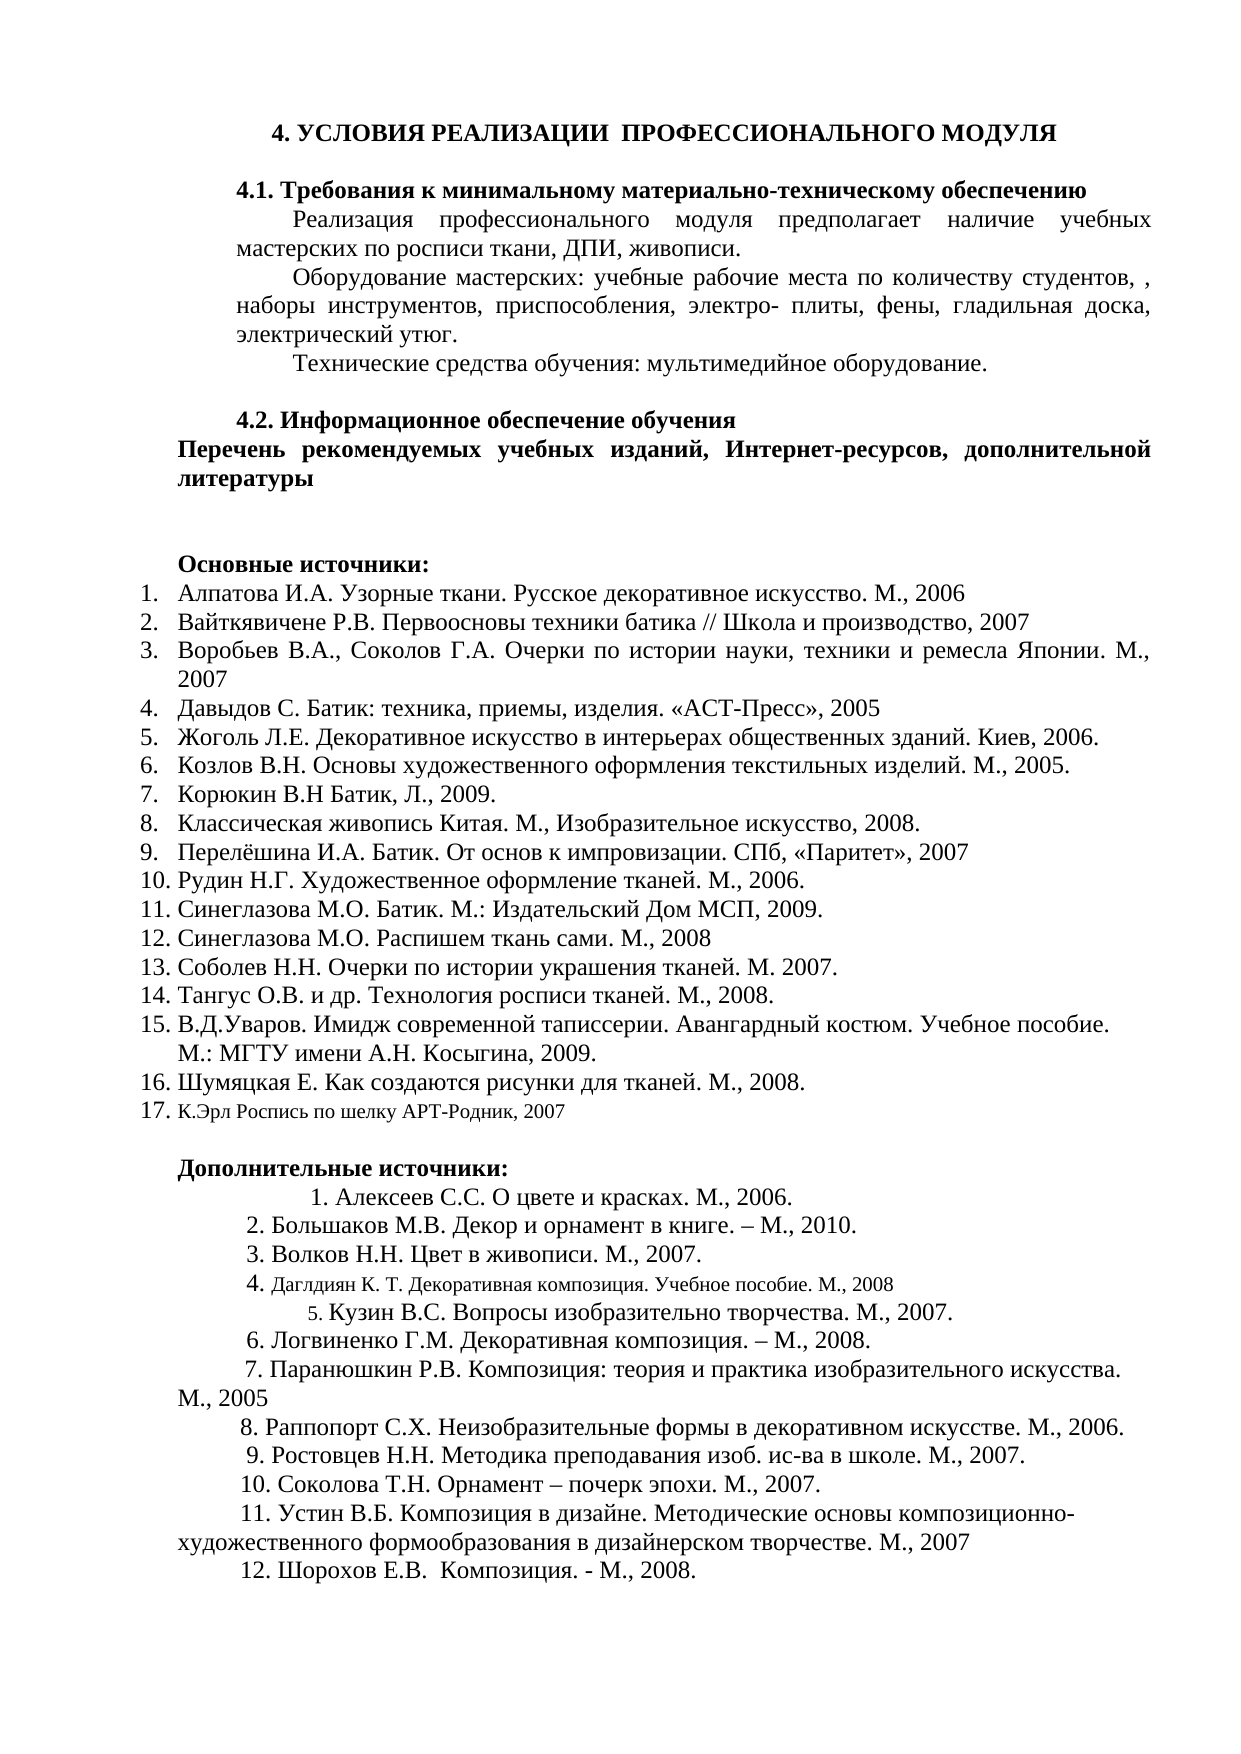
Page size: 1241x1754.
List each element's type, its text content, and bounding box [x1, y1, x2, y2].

text Дополнительные источники: [177, 1153, 1152, 1182]
list К.Эрл Роспись по шелку АРТ-Родник, 2007 [140, 1096, 1152, 1124]
text Перечень рекомендуемых учебных изданий, Интернет-ресурсов, дополнительной литературы [177, 434, 1152, 492]
list Тангус О.В. и др. Технология росписи тканей. М., 2008. [140, 981, 1152, 1009]
text 11. Устин В.Б. Композиция в дизайне. Методические основы композиционно-художественного формообразования в дизайнерском творчестве. М., 2007 [177, 1498, 1152, 1556]
text 2. Большаков М.В. Декор и орнамент в книге. – М., 2010. [177, 1211, 1152, 1239]
text 9. Ростовцев Н.Н. Методика преподавания изоб. ис-ва в школе. М., 2007. [177, 1441, 1152, 1469]
list Синеглазова М.О. Распишем ткань сами. М., 2008 [140, 923, 1152, 952]
text 8. Раппопорт С.Х. Неизобразительные формы в декоративном искусстве. М., 2006. [177, 1412, 1152, 1441]
list Давыдов С. Батик: техника, приемы, изделия. «АСТ-Пресс», 2005 [140, 693, 1152, 722]
text Реализация профессионального модуля предполагает наличие учебных мастерских по росписи ткани, ДПИ, живописи. [236, 204, 1152, 262]
list Алпатова И.А. Узорные ткани. Русское декоративное искусство. М., 2006 [140, 578, 1152, 607]
list В.Д.Уваров. Имидж современной таписсерии. Авангардный костюм. Учебное пособие. М.: МГТУ имени А.Н. Косыгина, 2009. [140, 1009, 1152, 1067]
text 1. Алексеев С.С. О цвете и красках. М., 2006. [236, 1182, 1152, 1211]
subtitle 4.2. Информационное обеспечение обучения [236, 406, 1152, 434]
list Воробьев В.А., Соколов Г.А. Очерки по истории науки, техники и ремесла Японии. М., 2007 [140, 636, 1152, 693]
text 3. Волков Н.Н. Цвет в живописи. М., 2007. [177, 1239, 1152, 1268]
text 5. Кузин В.С. Вопросы изобразительно творчества. М., 2007. [236, 1297, 1152, 1326]
text Технические средства обучения: мультимедийное оборудование. [236, 348, 1152, 377]
text Основные источники: [177, 549, 1152, 578]
subtitle 7. Паранюшкин Р.В. Композиция: теория и практика изобразительного искусства. М., 2005 [177, 1354, 1152, 1412]
list Синеглазова М.О. Батик. М.: Издательский Дом МСП, 2009. [140, 894, 1152, 923]
text 6. Логвиненко Г.М. Декоративная композиция. – М., 2008. [177, 1326, 1152, 1354]
text 4. Даглдиян К. Т. Декоративная композиция. Учебное пособие. М., 2008 [177, 1268, 1152, 1297]
subtitle 4.1. Требования к минимальному материально-техническому обеспечению [236, 176, 1152, 204]
list Соболев Н.Н. Очерки по истории украшения тканей. М. 2007. [140, 952, 1152, 981]
text 10. Соколова Т.Н. Орнамент – почерк эпохи. М., 2007. [177, 1469, 1152, 1498]
list Вайткявичене Р.В. Первоосновы техники батика // Школа и производство, 2007 [140, 607, 1152, 636]
text 12. Шорохов Е.В. Композиция. - М., 2008. [177, 1556, 1152, 1584]
list Жоголь Л.Е. Декоративное искусство в интерьерах общественных зданий. Киев, 2006. [140, 722, 1152, 751]
list Корюкин В.Н Батик, Л., 2009. [140, 779, 1152, 808]
list Козлов В.Н. Основы художественного оформления текстильных изделий. М., 2005. [140, 751, 1152, 779]
list Перелёшина И.А. Батик. От основ к импровизации. СПб, «Паритет», 2007 [140, 837, 1152, 866]
subtitle 4. условия реализации ПРОФЕССИОНАЛЬНОГО МОДУЛЯ [177, 118, 1152, 147]
list Рудин Н.Г. Художественное оформление тканей. М., 2006. [140, 866, 1152, 894]
list Классическая живопись Китая. М., Изобразительное искусство, 2008. [140, 808, 1152, 837]
text Оборудование мастерских: учебные рабочие места по количеству студентов, , наборы инструментов, приспособления, электро- плиты, фены, гладильная доска, электрический утюг. [236, 262, 1152, 348]
list Шумяцкая Е. Как создаются рисунки для тканей. М., 2008. [140, 1067, 1152, 1096]
